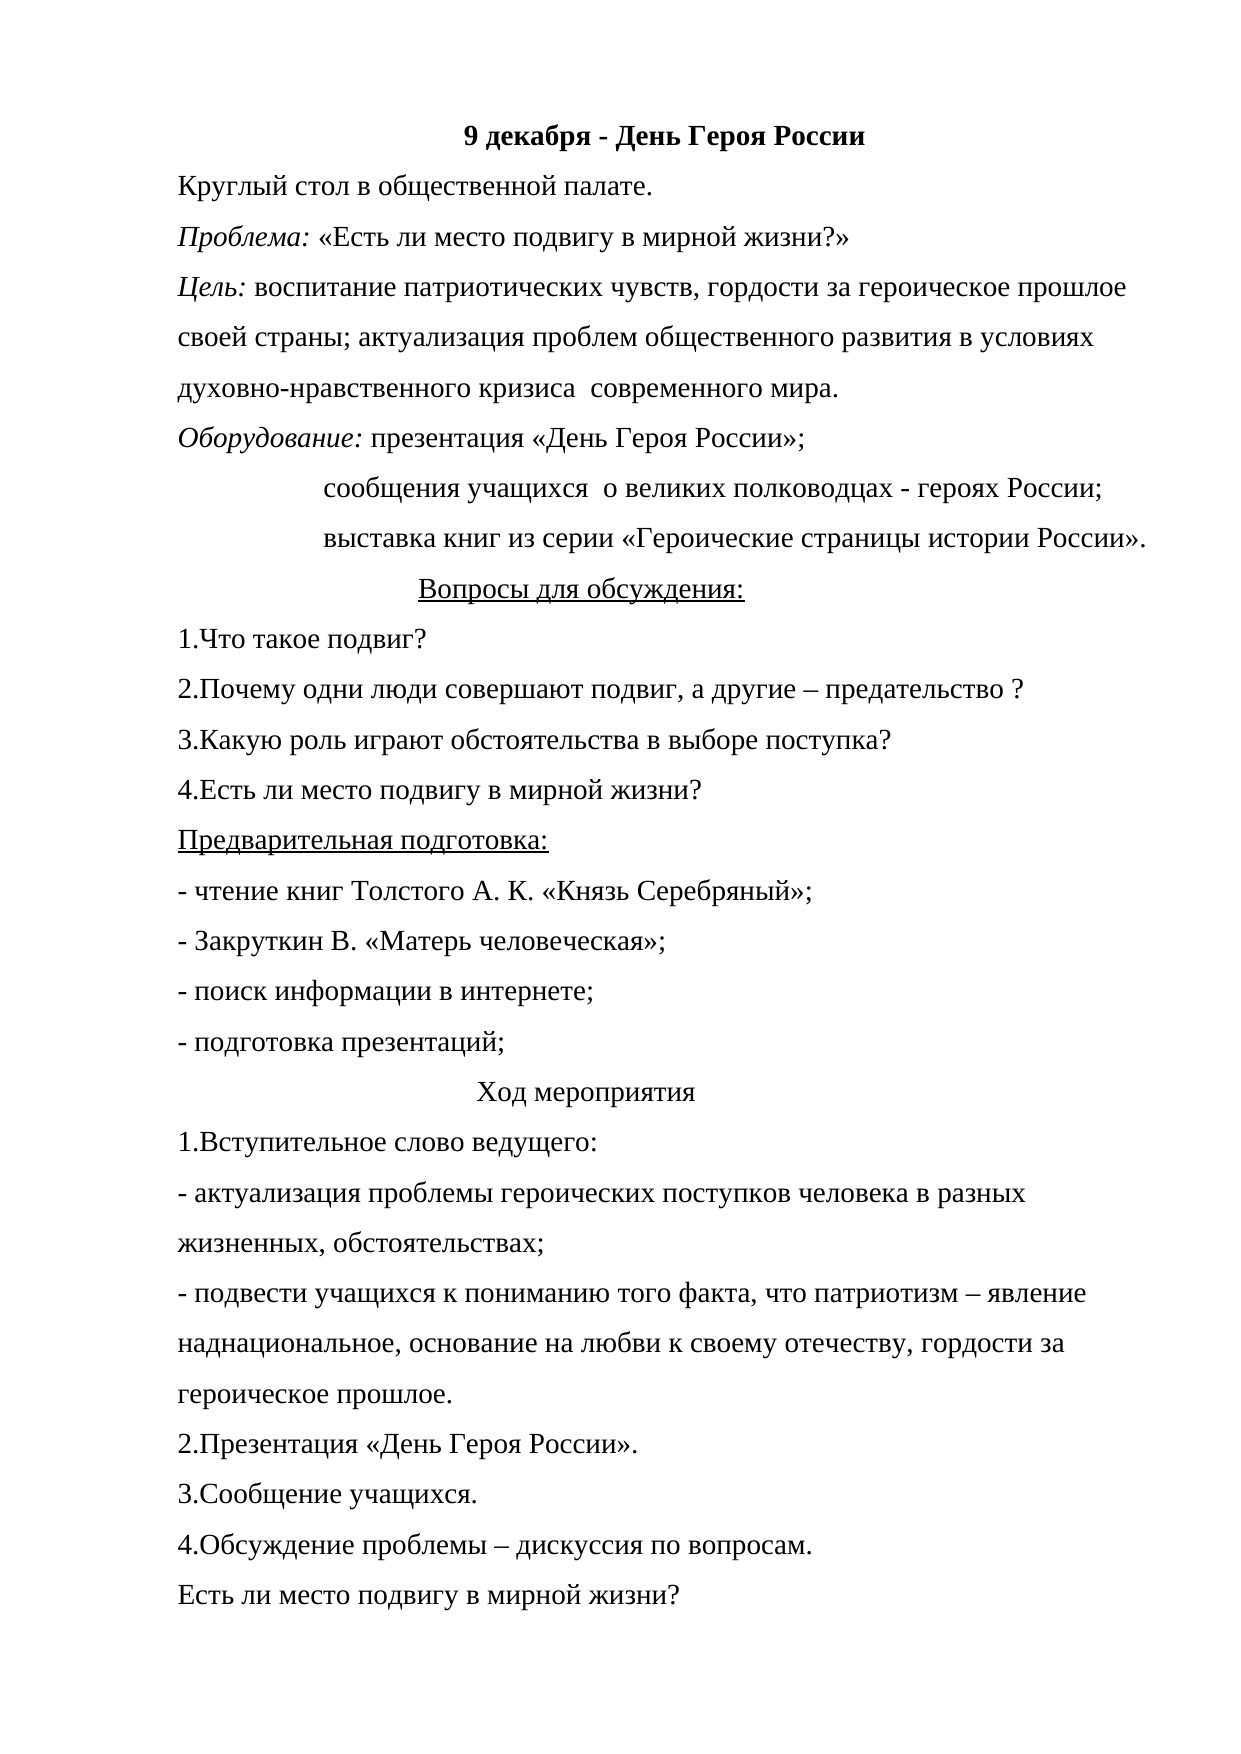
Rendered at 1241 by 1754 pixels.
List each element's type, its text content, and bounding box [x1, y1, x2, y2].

text 2.Почему одни люди совершают подвиг, а другие – предательство ? [177, 672, 1152, 705]
text сообщения учащихся о великих полководцах - героях России; [177, 470, 1152, 504]
text 2.Презентация «День Героя России». [177, 1426, 1152, 1460]
text 4.Обсуждение проблемы – дискуссия по вопросам. [177, 1527, 1152, 1560]
text - подготовка презентаций; [177, 1024, 1152, 1057]
text выставка книг из серии «Героические страницы истории России». [177, 521, 1152, 554]
text - актуализация проблемы героических поступков человека в разных жизненных, обстоятельствах; [177, 1175, 1152, 1258]
text 1.Вступительное слово ведущего: [177, 1124, 1152, 1158]
text Проблема: «Есть ли место подвигу в мирной жизни?» [177, 219, 1152, 252]
text Предварительная подготовка: [177, 822, 1152, 856]
text 1.Что такое подвиг? [177, 621, 1152, 655]
text Цель: воспитание патриотических чувств, гордости за героическое прошлое своей страны; актуализация проблем общественного развития в условиях духовно-нравственного кризиса современного мира. [177, 269, 1152, 403]
text Оборудование: презентация «День Героя России»; [177, 420, 1152, 453]
text 4.Есть ли место подвигу в мирной жизни? [177, 772, 1152, 806]
text - чтение книг Толстого А. К. «Князь Серебряный»; [177, 873, 1152, 906]
text 9 декабря - День Героя России [177, 118, 1152, 152]
text 3.Сообщение учащихся. [177, 1477, 1152, 1510]
text Есть ли место подвигу в мирной жизни? [177, 1577, 1152, 1611]
text - Закруткин В. «Матерь человеческая»; [177, 923, 1152, 957]
text 3.Какую роль играют обстоятельства в выборе поступка? [177, 722, 1152, 755]
text Ход мероприятия [177, 1074, 1152, 1108]
text - подвести учащихся к пониманию того факта, что патриотизм – явление наднациональное, основание на любви к своему отечеству, гордости за героическое прошлое. [177, 1275, 1152, 1409]
text Круглый стол в общественной палате. [177, 168, 1152, 202]
text - поиск информации в интернете; [177, 973, 1152, 1007]
text Вопросы для обсуждения: [177, 571, 1152, 604]
